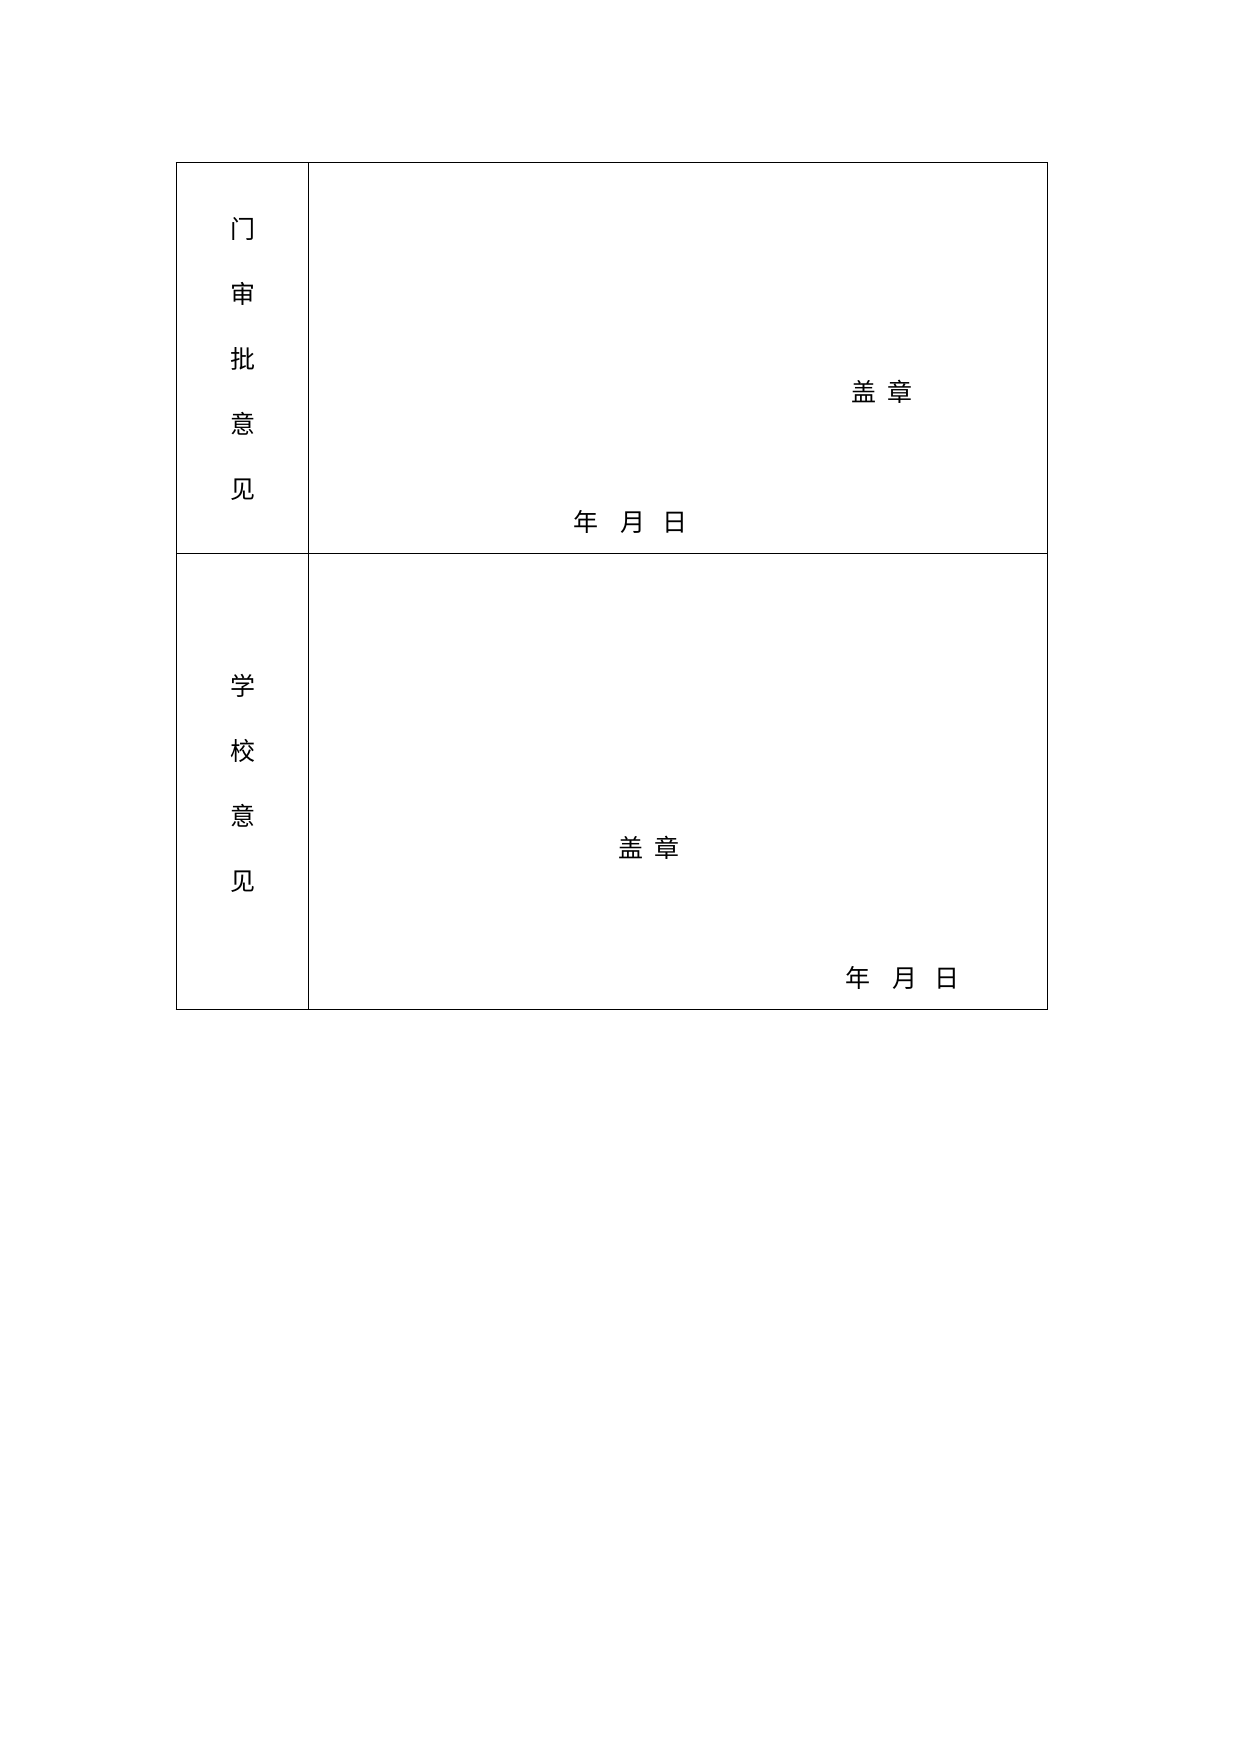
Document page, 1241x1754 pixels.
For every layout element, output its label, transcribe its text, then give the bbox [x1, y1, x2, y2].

table_cell 盖 章 年 月 日 [309, 554, 1047, 1009]
table_cell 学 校 意 见 [177, 554, 308, 1009]
table_cell 盖 章 年 月 日 [309, 163, 1047, 553]
table_cell 所 属 部 门 审 批 意 见 [177, 163, 308, 553]
